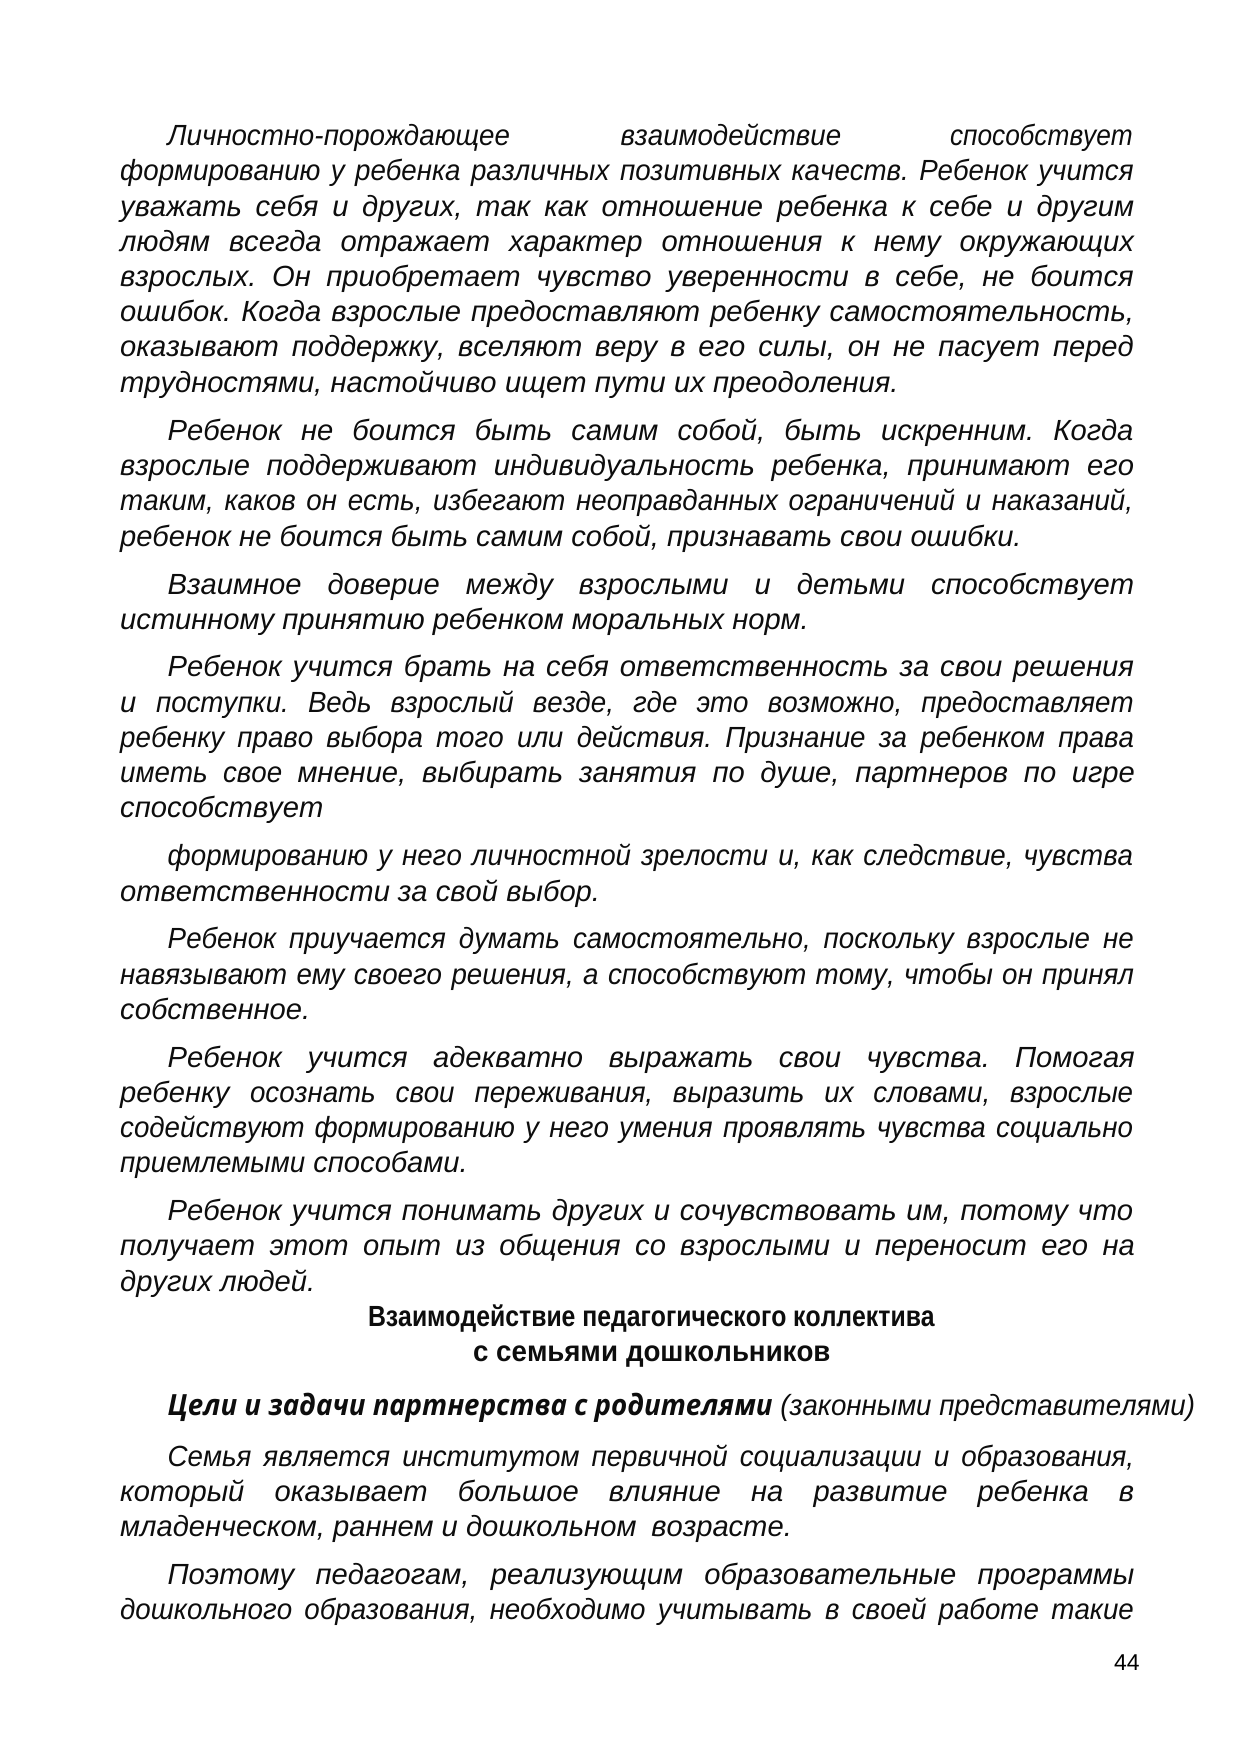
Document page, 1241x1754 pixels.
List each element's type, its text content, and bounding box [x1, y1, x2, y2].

text формированию у него личностной зрелости и, как следствие, чувства ответственности за свой выбор. [120, 838, 1135, 907]
text Ребенок учится брать на себя ответственность за свои решения и поступки. Ведь взрослый везде, где это возможно, предоставляет ребенку право выбора того или действия. Признание за ребенком права иметь свое мнение, выбирать занятия по душе, партнеров по игре способствует [120, 649, 1135, 824]
text Личностно-порождающее взаимодействие способствует формированию у ребенка различных позитивных качеств. Ребенок учится уважать себя и других, так как отношение ребенка к себе и другим людям всегда отражает характер отношения к нему окружающих взрослых. Он приобретает чувство уверенности в себе, не боится ошибок. Когда взрослые предоставляют ребенку самостоятельность, оказывают поддержку, вселяют веру в его силы, он не пасует перед трудностями, настойчиво ищет пути их преодоления. [120, 118, 1135, 398]
text Ребенок учится адекватно выражать свои чувства. Помогая ребенку осознать свои переживания, выразить их словами, взрослые содействуют формированию у него умения проявлять чувства социально приемлемыми способами. [120, 1039, 1135, 1179]
text Ребенок не боится быть самим собой, быть искренним. Когда взрослые поддерживают индивидуальность ребенка, принимают его таким, каков он есть, избегают неоправданных ограничений и наказаний, ребенок не боится быть самим собой, признавать свои ошибки. [120, 413, 1135, 552]
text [120, 1557, 1135, 1626]
text Ребенок приучается думать самостоятельно, поскольку взрослые не навязывают ему своего решения, а способствуют тому, чтобы он принял собственное. [120, 921, 1135, 1026]
text Ребенок учится понимать других и сочувствовать им, потому что получает этот опыт из общения со взрослыми и переносит его на других людей. [120, 1193, 1135, 1297]
text Взаимное доверие между взрослыми и детьми способствует истинному принятию ребенком моральных норм. [120, 567, 1135, 635]
text Цели и задачи партнерства с родителями (законными представителями) [167, 1384, 1205, 1424]
text Семья является институтом первичной социализации и образования, который оказывает большое влияние на развитие ребенка в младенческом, раннем и дошкольном возрасте. [120, 1439, 1136, 1543]
text Взаимодействие педагогического коллектива с семьями дошкольников [365, 1299, 938, 1368]
